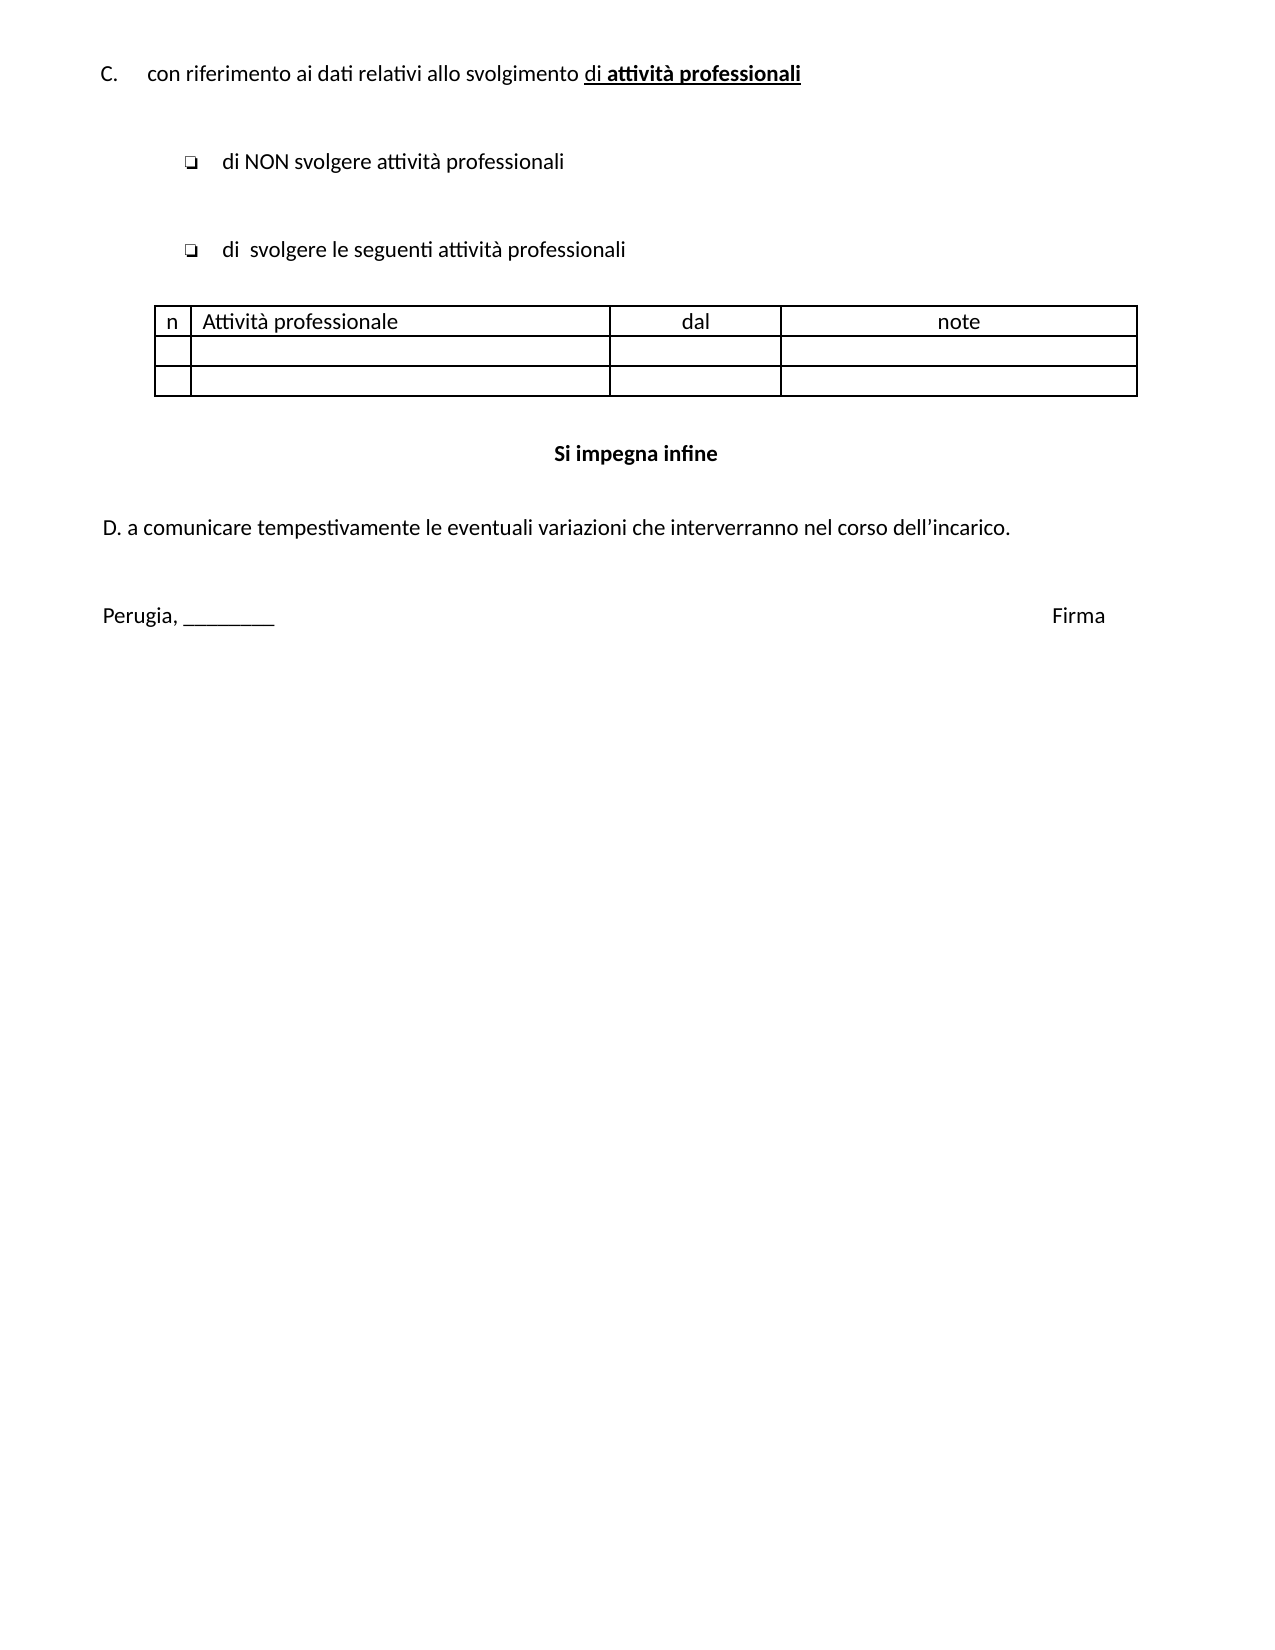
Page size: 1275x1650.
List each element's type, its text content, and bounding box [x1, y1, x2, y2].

table_cell [156, 337, 190, 365]
list di svolgere le seguenti attività professionali [185, 235, 1125, 263]
table_header note [782, 307, 1136, 335]
table_header Attività professionale [192, 307, 609, 335]
table_cell [156, 367, 190, 395]
table_cell [192, 367, 609, 395]
table_cell [782, 367, 1136, 395]
list con riferimento ai dati relativi allo svolgimento di attività professionali [100, 59, 1125, 87]
list di NON svolgere attività professionali [185, 147, 1125, 175]
text Si impegna infine [147, 439, 1125, 467]
table_header dal [611, 307, 780, 335]
table_cell [782, 337, 1136, 365]
text D. a comunicare tempestivamente le eventuali variazioni che interverranno nel corso dell’incarico. [103, 513, 1125, 541]
table_cell [611, 337, 780, 365]
text Perugia, ________ Firma [103, 601, 1125, 629]
table_header n [156, 307, 190, 335]
table_cell [192, 337, 609, 365]
table_cell [611, 367, 780, 395]
